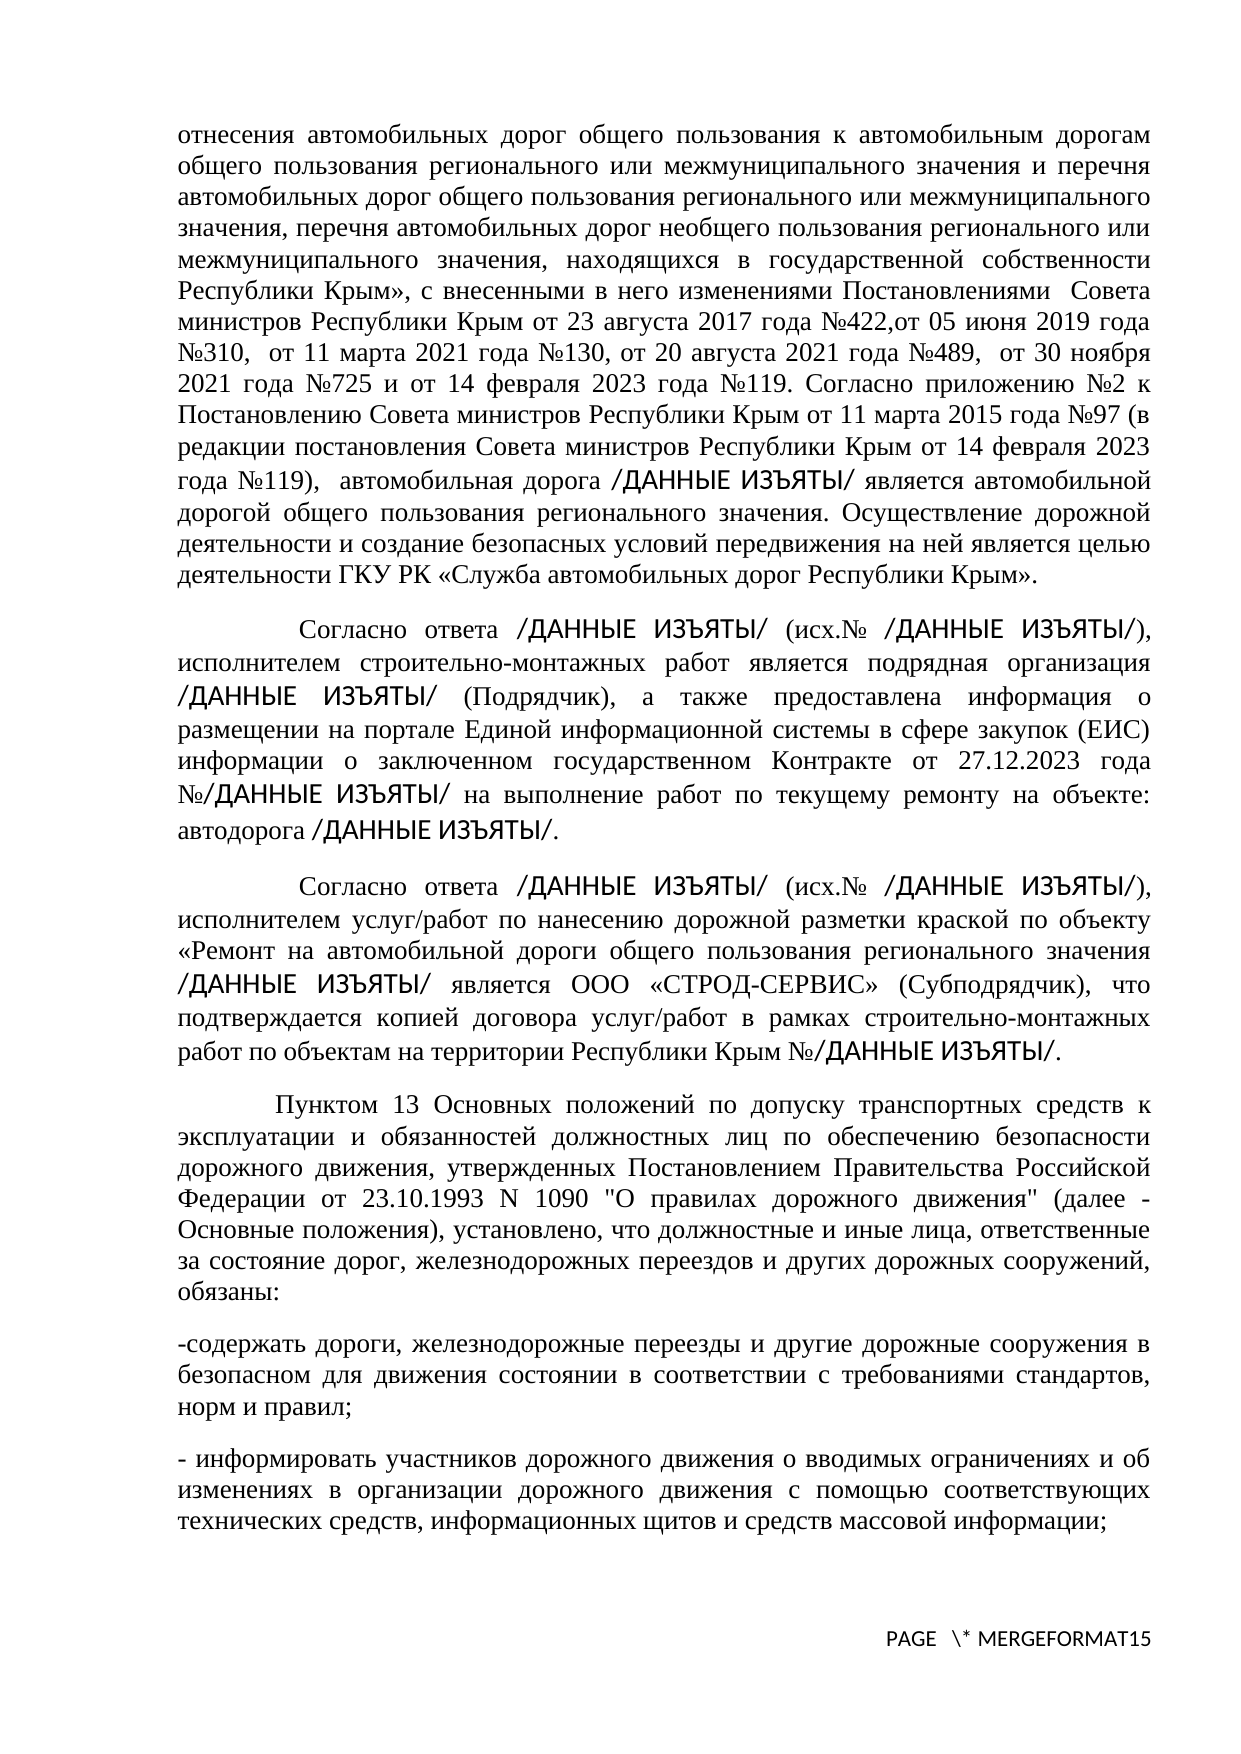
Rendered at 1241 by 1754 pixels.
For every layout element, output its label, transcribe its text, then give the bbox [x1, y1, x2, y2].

text -содержать дороги, железнодорожные переезды и другие дорожные сооружения в безопасном для движения состоянии в соответствии с требованиями стандартов, норм и правил; [177, 1327, 1152, 1421]
text Пунктом 13 Основных положений по допуску транспортных средств к эксплуатации и обязанностей должностных лиц по обеспечению безопасности дорожного движения, утвержденных Постановлением Правительства Российской Федерации от 23.10.1993 N 1090 "О правилах дорожного движения" (далее - Основные положения), установлено, что должностные и иные лица, ответственные за состояние дорог, железнодорожных переездов и других дорожных сооружений, обязаны: [177, 1088, 1152, 1307]
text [177, 118, 1152, 590]
text Согласно ответа /ДАННЫЕ ИЗЪЯТЫ/ (исх.№ /ДАННЫЕ ИЗЪЯТЫ/), исполнителем строительно-монтажных работ является подрядная организация /ДАННЫЕ ИЗЪЯТЫ/ (Подрядчик), а также предоставлена информация о размещении на портале Единой информационной системы в сфере закупок (ЕИС) информации о заключенном государственном Контракте от 27.12.2023 года №/ДАННЫЕ ИЗЪЯТЫ/ на выполнение работ по текущему ремонту на объекте: автодорога /ДАННЫЕ ИЗЪЯТЫ/. [177, 611, 1152, 847]
text Согласно ответа /ДАННЫЕ ИЗЪЯТЫ/ (исх.№ /ДАННЫЕ ИЗЪЯТЫ/), исполнителем услуг/работ по нанесению дорожной разметки краской по объекту «Ремонт на автомобильной дороги общего пользования регионального значения /ДАННЫЕ ИЗЪЯТЫ/ является ООО «СТРОД-СЕРВИС» (Субподрядчик), что подтверждается копией договора услуг/работ в рамках строительно-монтажных работ по объектам на территории Республики Крым №/ДАННЫЕ ИЗЪЯТЫ/. [177, 867, 1152, 1068]
text - информировать участников дорожного движения о вводимых ограничениях и об изменениях в организации дорожного движения с помощью соответствующих технических средств, информационных щитов и средств массовой информации; [177, 1442, 1152, 1535]
